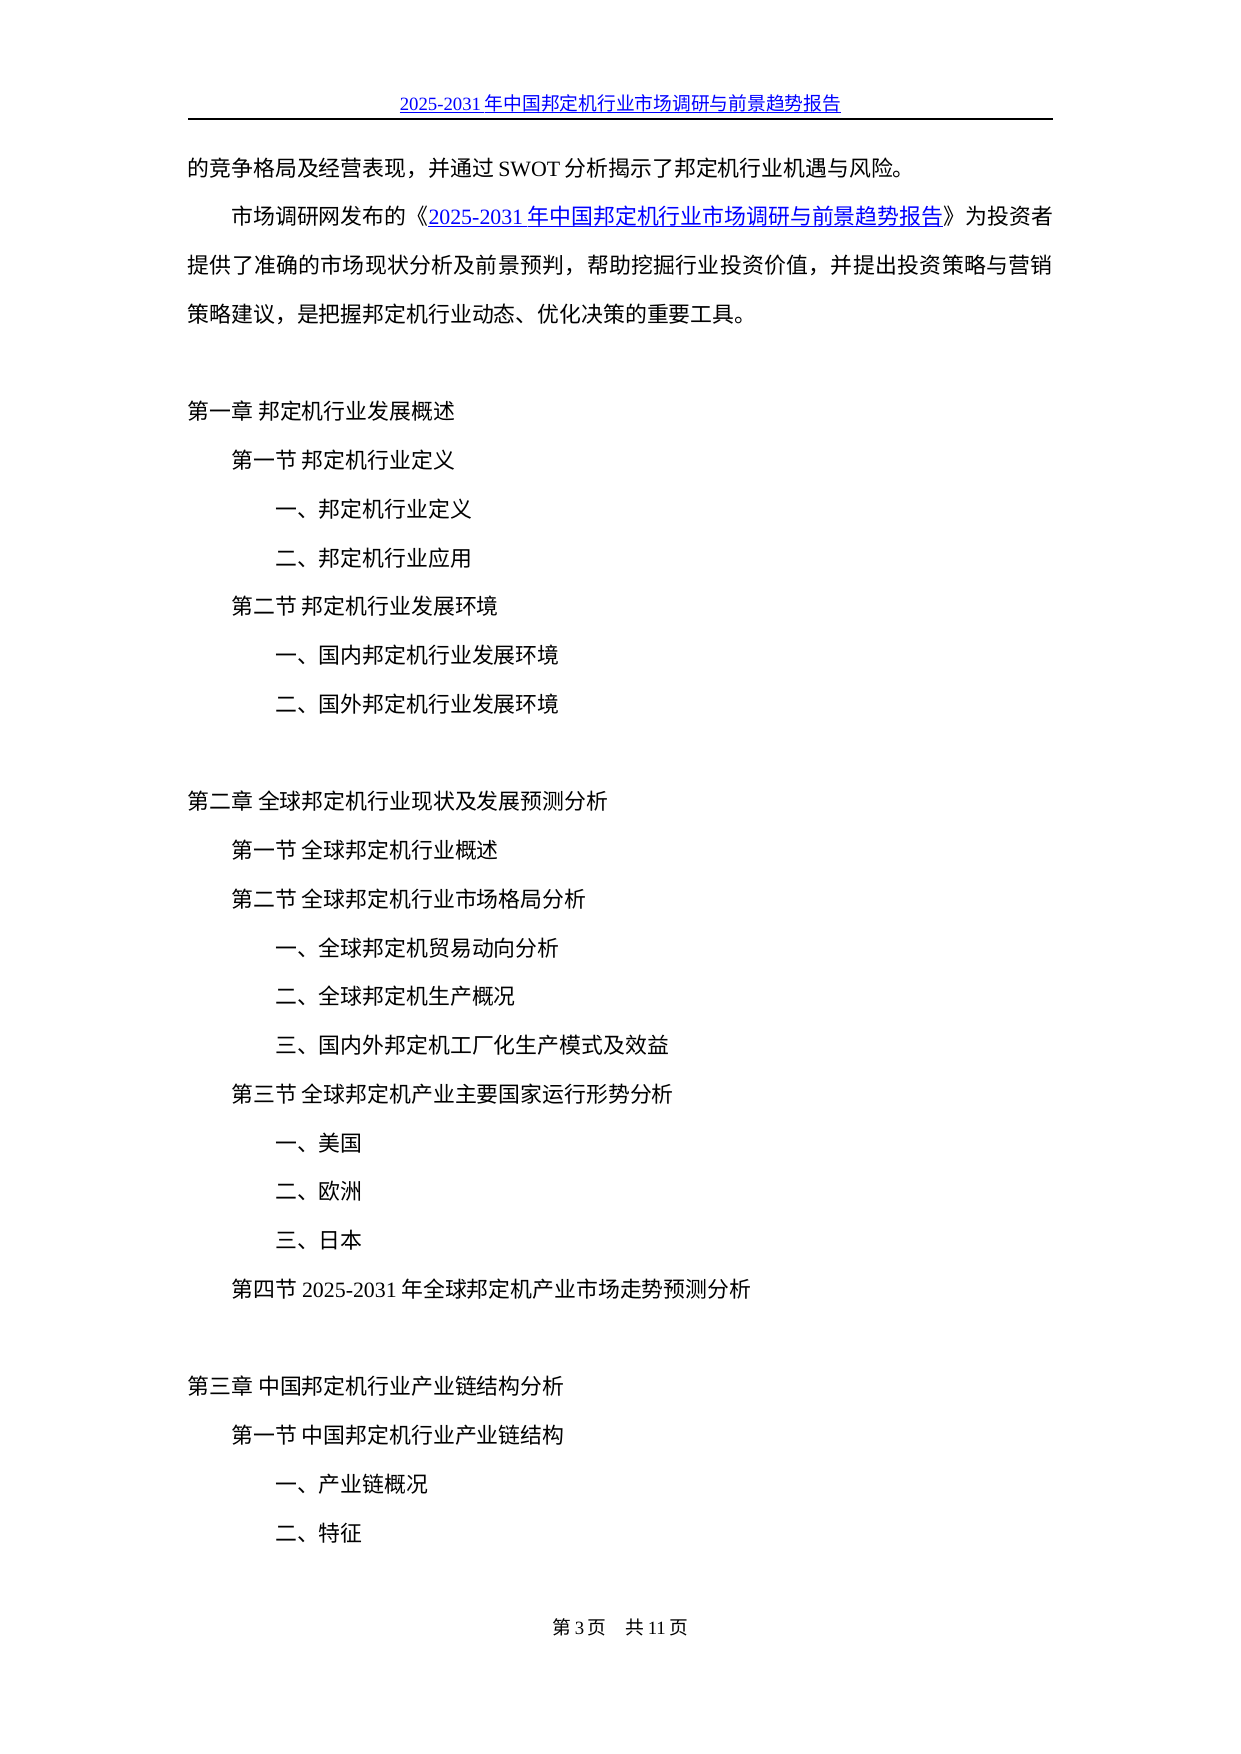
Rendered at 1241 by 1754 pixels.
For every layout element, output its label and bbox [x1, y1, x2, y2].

text [187, 150, 1053, 1548]
